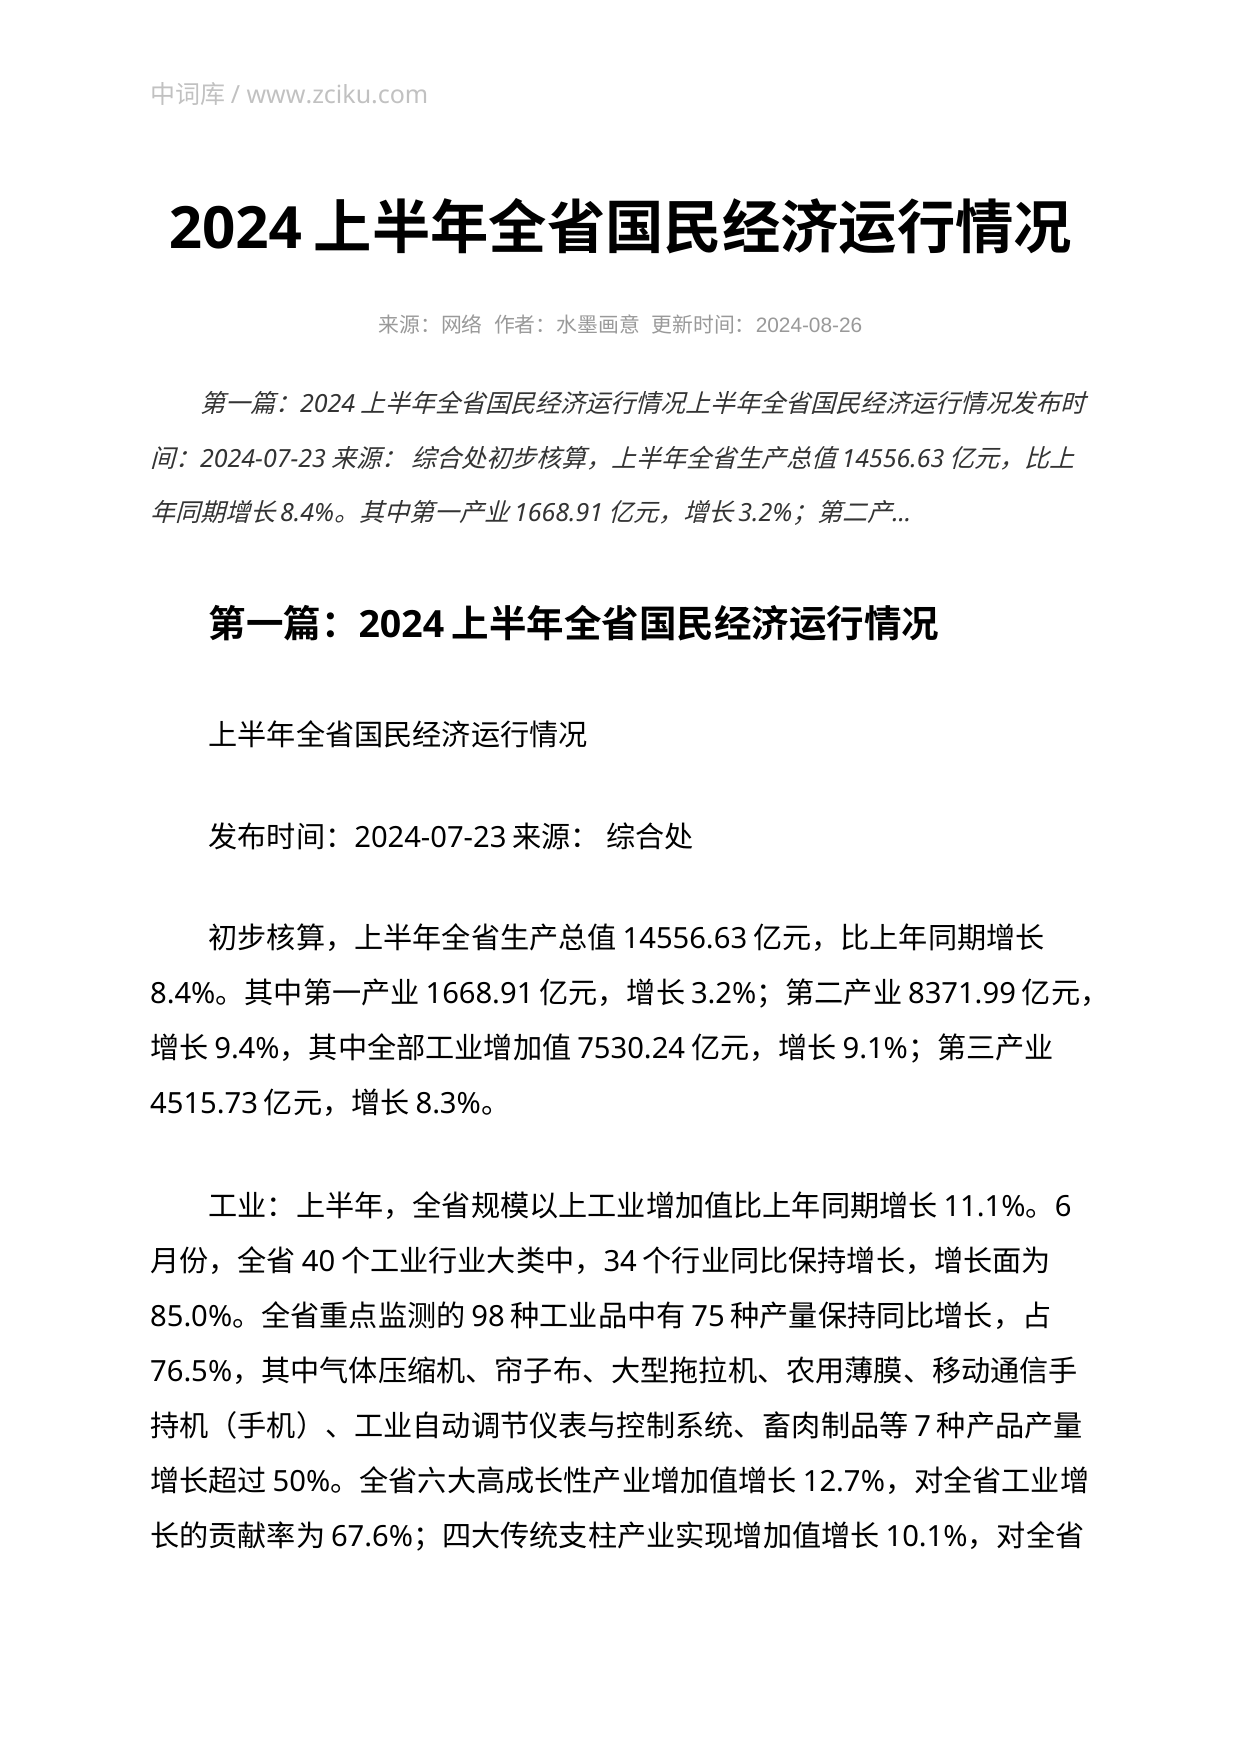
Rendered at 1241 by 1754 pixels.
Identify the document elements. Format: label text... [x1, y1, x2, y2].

text 上半年全省国民经济运行情况 [150, 711, 1090, 754]
subtitle 2024上半年全省国民经济运行情况 [150, 181, 1090, 266]
text 第一篇：2024上半年全省国民经济运行情况 [150, 594, 1090, 648]
text 第一篇：2024上半年全省国民经济运行情况上半年全省国民经济运行情况发布时间：2024-07-23来源： 综合处初步核算，上半年全省生产总值14556.63亿元，比上年同期增长8.4%。其中第一产业1668.91亿元，增长3.2%；第二产... [150, 384, 1090, 529]
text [150, 1182, 1090, 1554]
text 发布时间：2024-07-23来源： 综合处 [150, 813, 1090, 856]
text 初步核算，上半年全省生产总值14556.63亿元，比上年同期增长8.4%。其中第一产业1668.91亿元，增长3.2%；第二产业8371.99亿元，增长9.4%，其中全部工业增加值7530.24亿元，增长9.1%；第三产业4515.73亿元，增长8.3%。 [150, 915, 1090, 1122]
text 来源：网络 作者：水墨画意 更新时间：2024-08-26 [150, 313, 1090, 337]
